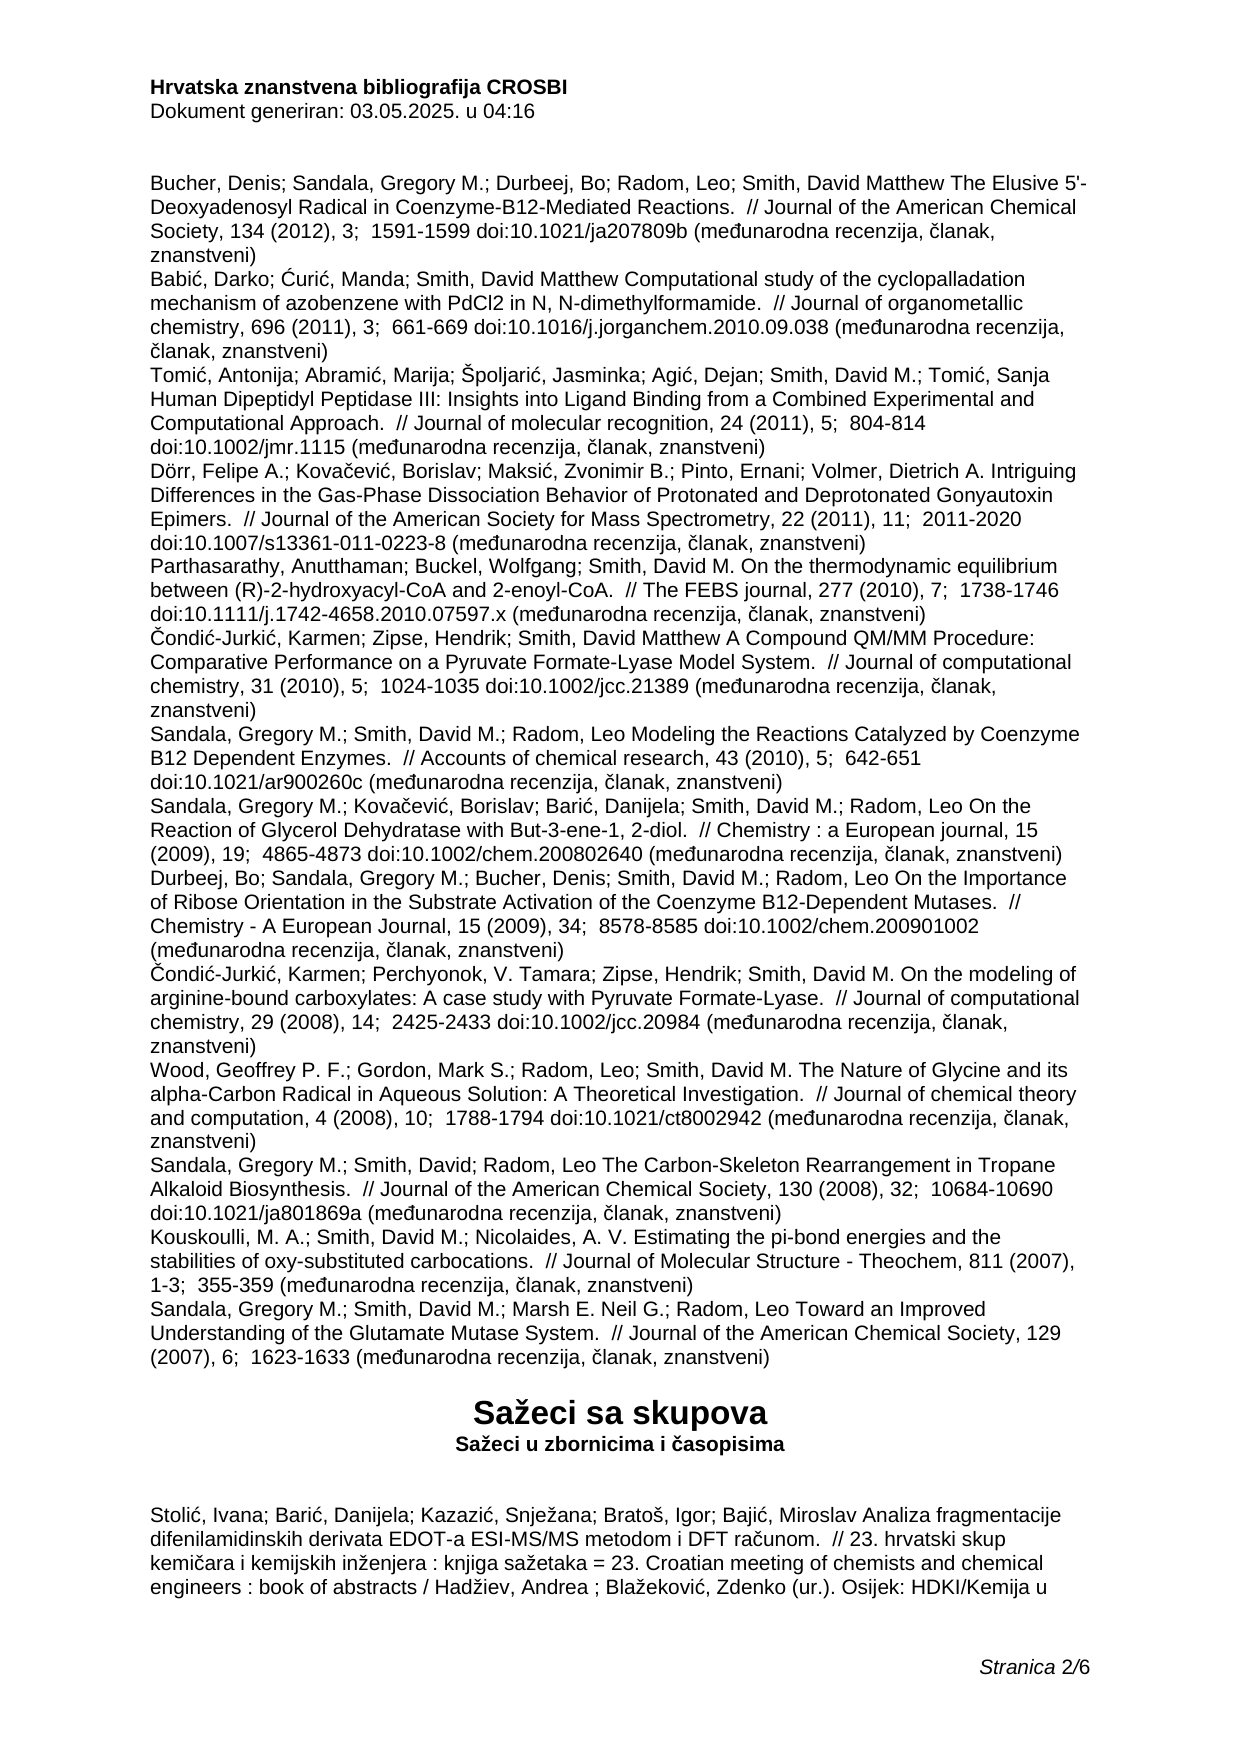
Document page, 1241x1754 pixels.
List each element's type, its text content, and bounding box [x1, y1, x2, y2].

text Sandala, Gregory M.; Smith, David M.; Radom, Leo [150, 722, 1090, 794]
text Durbeej, Bo; Sandala, Gregory M.; Bucher, Denis; Smith, David M.; Radom, Leo [150, 866, 1090, 962]
text Bucher, Denis; Sandala, Gregory M.; Durbeej, Bo; Radom, Leo; Smith, David Matthew [150, 171, 1090, 267]
subtitle Sažeci sa skupova [150, 1393, 1090, 1431]
subtitle Sažeci u zbornicima i časopisima [150, 1431, 1090, 1455]
text Sandala, Gregory M.; Smith, David M.; Marsh E. Neil G.; Radom, Leo [150, 1297, 1090, 1369]
text Kouskoulli, M. A.; Smith, David M.; Nicolaides, A. V. [150, 1225, 1090, 1297]
text Parthasarathy, Anutthaman; Buckel, Wolfgang; Smith, David M. [150, 554, 1090, 626]
text Wood, Geoffrey P. F.; Gordon, Mark S.; Radom, Leo; Smith, David M. [150, 1057, 1090, 1153]
text Sandala, Gregory M.; Kovačević, Borislav; Barić, Danijela; Smith, David M.; Radom, Leo [150, 794, 1090, 866]
text Babić, Darko; Ćurić, Manda; Smith, David Matthew [150, 267, 1090, 363]
text Čondić-Jurkić, Karmen; Perchyonok, V. Tamara; Zipse, Hendrik; Smith, David M. [150, 962, 1090, 1057]
text Čondić-Jurkić, Karmen; Zipse, Hendrik; Smith, David Matthew [150, 626, 1090, 722]
text Dörr, Felipe A.; Kovačević, Borislav; Maksić, Zvonimir B.; Pinto, Ernani; Volmer, Dietrich A. [150, 458, 1090, 554]
text Tomić, Antonija; Abramić, Marija; Špoljarić, Jasminka; Agić, Dejan; Smith, David M.; Tomić, Sanja [150, 363, 1090, 458]
text Sandala, Gregory M.; Smith, David; Radom, Leo [150, 1153, 1090, 1225]
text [150, 1503, 1090, 1599]
